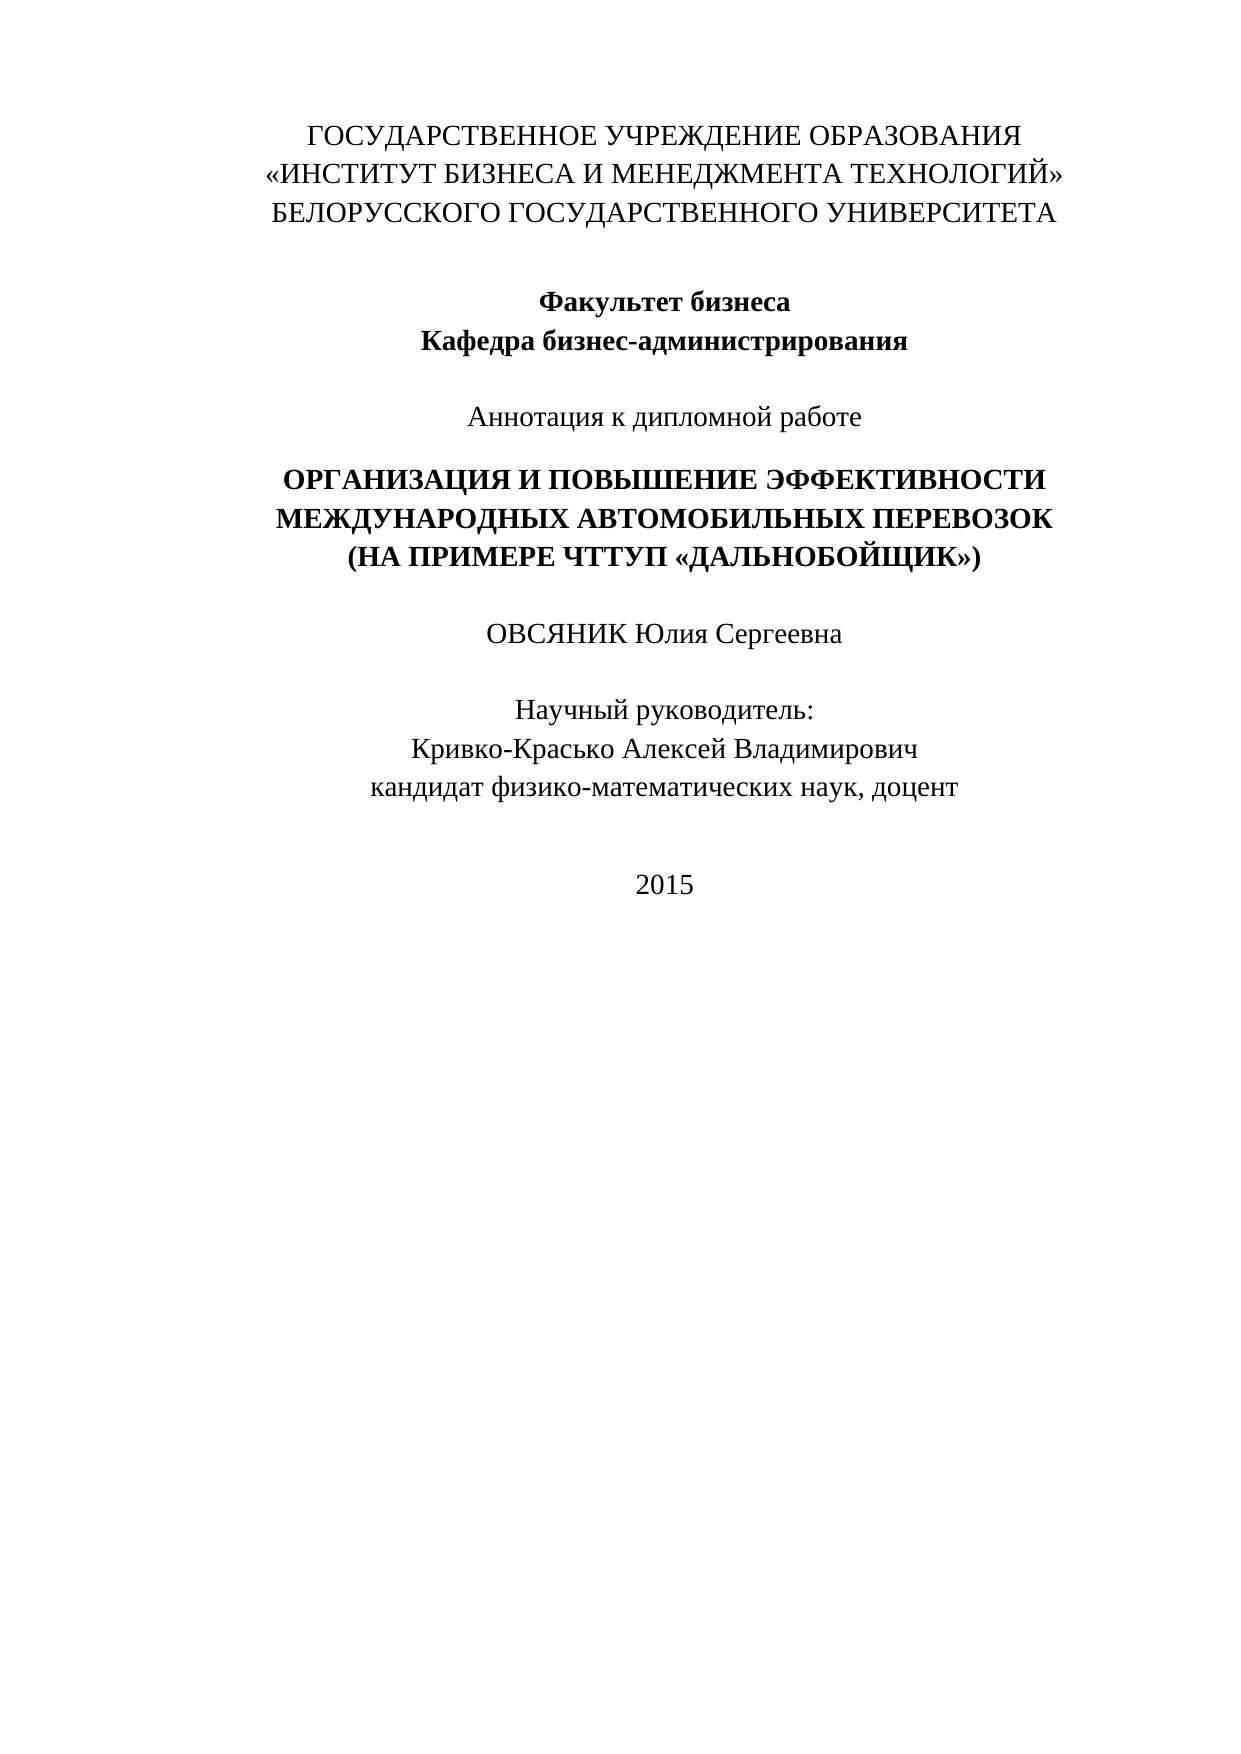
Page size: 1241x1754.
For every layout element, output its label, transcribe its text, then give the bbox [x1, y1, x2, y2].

text (НА ПРИМЕРЕ ЧТТУП «ДАЛЬНОБОЙЩИК») [177, 539, 1152, 573]
text Научный руководитель: [177, 692, 1152, 726]
text ГОСУДАРСТВЕННОЕ УЧРЕЖДЕНИЕ ОБРАЗОВАНИЯ [177, 118, 1152, 152]
text Кафедра бизнес-администрирования [177, 323, 1152, 356]
text Аннотация к дипломной работе [177, 399, 1152, 432]
text ОВСЯНИК Юлия Сергеевна [177, 616, 1152, 650]
text Кривко-Красько Алексей Владимирович [177, 731, 1152, 764]
text 2015 [177, 867, 1152, 901]
text кандидат физико-математических наук, доцент [177, 769, 1152, 803]
text «ИНСТИТУТ БИЗНЕСА И МЕНЕДЖМЕНТА ТЕХНОЛОГИЙ» БЕЛОРУССКОГО ГОСУДАРСТВЕННОГО УНИВЕРСИТЕТА [177, 157, 1152, 229]
text ОРГАНИЗАЦИЯ И ПОВЫШЕНИЕ ЭФФЕКТИВНОСТИ МЕЖДУНАРОДНЫХ АВТОМОБИЛЬНЫХ ПЕРЕВОЗОК [177, 462, 1152, 534]
text Факультет бизнеса [177, 284, 1152, 318]
